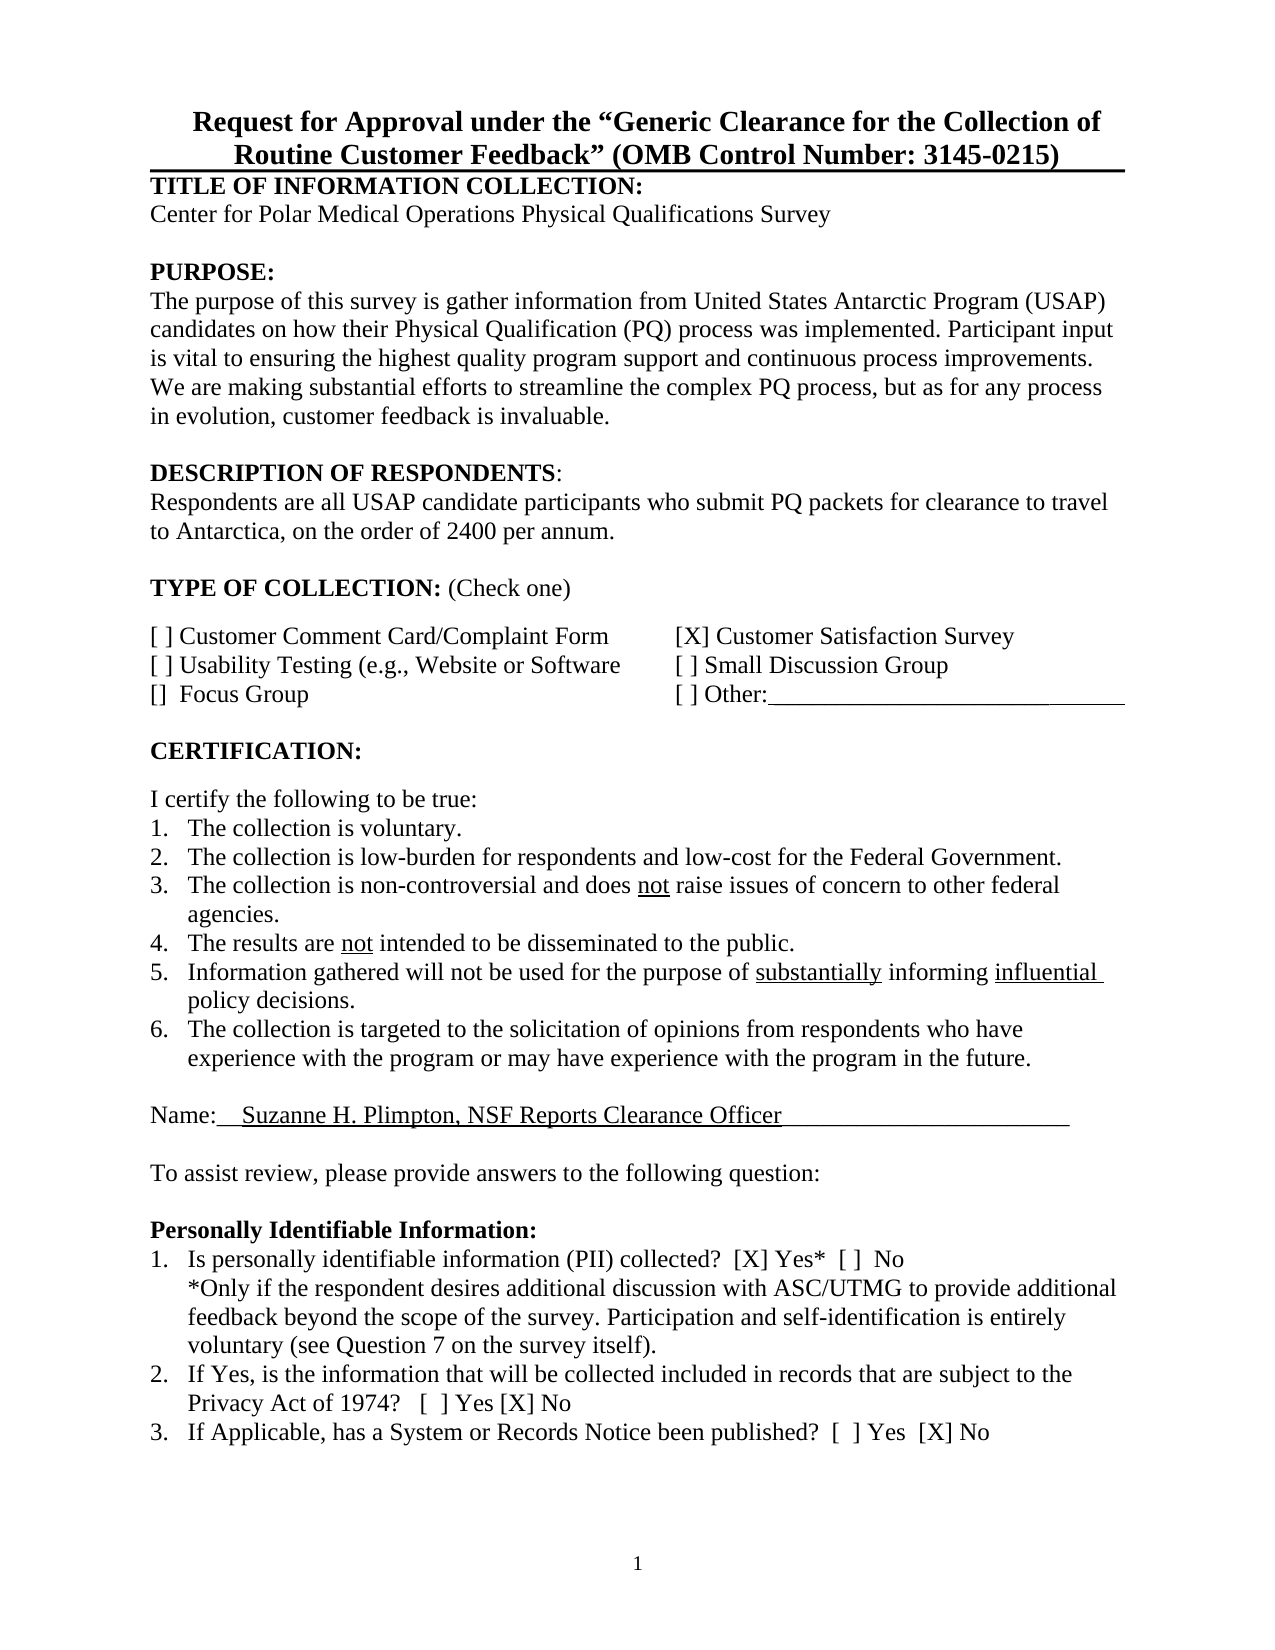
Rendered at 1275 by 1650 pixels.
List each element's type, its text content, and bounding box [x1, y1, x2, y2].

text [ ] Customer Comment Card/Complaint Form [X] Customer Satisfaction Survey [150, 621, 1125, 650]
text *Only if the respondent desires additional discussion with ASC/UTMG to provide additional feedback beyond the scope of the survey. Participation and self-identification is entirely voluntary (see Question 7 on the survey itself). [187, 1273, 1125, 1359]
list If Yes, is the information that will be collected included in records that are subject to the Privacy Act of 1974? [ ] Yes [X] No [150, 1359, 1125, 1417]
text To assist review, please provide answers to the following question: [150, 1158, 1125, 1187]
list The results are not intended to be disseminated to the public. [150, 928, 1125, 957]
text Personally Identifiable Information: [150, 1215, 1125, 1244]
list The collection is low-burden for respondents and low-cost for the Federal Government. [150, 842, 1125, 870]
text [] Focus Group [ ] Other: ______________________ [150, 679, 1125, 707]
text TITLE OF INFORMATION COLLECTION: [150, 173, 1125, 199]
text Respondents are all USAP candidate participants who submit PQ packets for clearance to travel to Antarctica, on the order of 2400 per annum. [150, 487, 1125, 544]
list The collection is targeted to the solicitation of opinions from respondents who have experience with the program or may have experience with the program in the future. [150, 1014, 1125, 1072]
text CERTIFICATION: [150, 736, 1125, 765]
text [ ] Usability Testing (e.g., Website or Software [ ] Small Discussion Group [150, 650, 1125, 679]
subtitle Request for Approval under the “Generic Clearance for the Collection of Routine Customer Feedback” (OMB Control Number: 3145-0215) [150, 104, 1144, 171]
list If Applicable, has a System or Records Notice been published? [ ] Yes [X] No [150, 1417, 1125, 1445]
text Center for Polar Medical Operations Physical Qualifications Survey [150, 199, 1125, 228]
text Name:__Suzanne H. Plimpton, NSF Reports Clearance Officer_______________________ [150, 1100, 1125, 1129]
list The collection is voluntary. [150, 813, 1125, 842]
text TYPE OF COLLECTION: (Check one) [150, 573, 1125, 602]
list Information gathered will not be used for the purpose of substantially informing influential policy decisions. [150, 957, 1125, 1014]
list The collection is non-controversial and does not raise issues of concern to other federal agencies. [150, 870, 1125, 928]
text The purpose of this survey is gather information from United States Antarctic Program (USAP) candidates on how their Physical Qualification (PQ) process was implemented. Participant input is vital to ensuring the highest quality program support and continuous process improvements. We are making substantial efforts to streamline the complex PQ process, but as for any process in evolution, customer feedback is invaluable. [150, 286, 1125, 429]
text DESCRIPTION OF RESPONDENTS: [150, 458, 1125, 487]
text I certify the following to be true: [150, 784, 1125, 813]
text PURPOSE: [150, 257, 1125, 286]
list Is personally identifiable information (PII) collected? [X] Yes* [ ] No [150, 1244, 1125, 1273]
